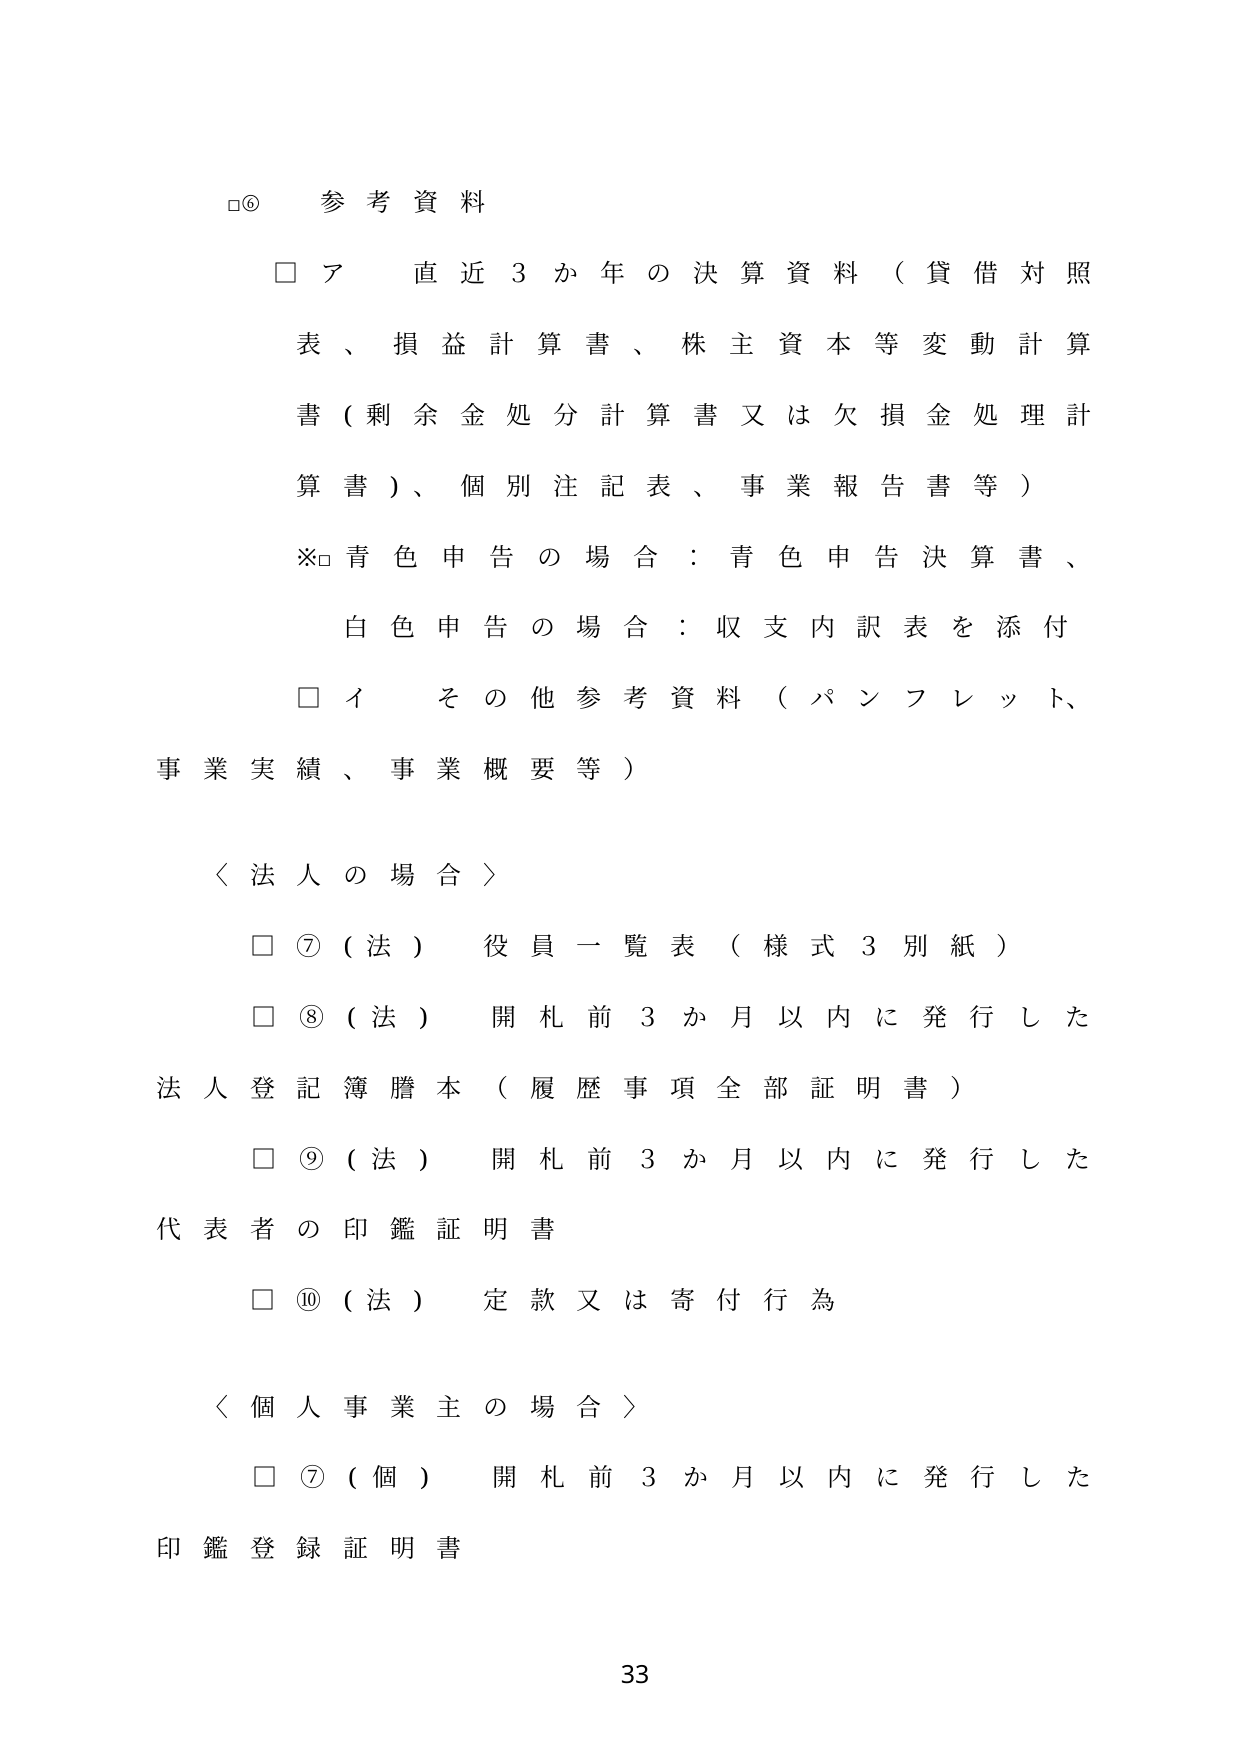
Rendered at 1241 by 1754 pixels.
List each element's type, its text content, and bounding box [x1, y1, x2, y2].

text □⑩(法) 定款又は寄付行為 [157, 1264, 1113, 1334]
text □⑨(法) 開札前３か月以内に発行した代表者の印鑑証明書 [157, 1122, 1113, 1264]
text 〈法人の場合〉 [157, 839, 1113, 909]
text □イ その他参考資料（パンフレット、事業実績、事業概要等） [157, 662, 1113, 803]
text □ア 直近３か年の決算資料（貸借対照表、損益計算書、株主資本等変動計算書(剰余金処分計算書又は欠損金処理計算書)、個別注記表、事業報告書等） [203, 237, 1113, 520]
text ※□青色申告の場合：青色申告決算書、白色申告の場合：収支内訳表を添付 [274, 520, 1113, 662]
text □⑥ 参考資料 [203, 166, 1113, 237]
text □⑧(法) 開札前３か月以内に発行した法人登記簿謄本（履歴事項全部証明書） [157, 980, 1113, 1122]
text □⑦(個) 開札前３か月以内に発行した印鑑登録証明書 [157, 1441, 1113, 1582]
text □⑦(法) 役員一覧表（様式３別紙） [157, 909, 1113, 980]
text 〈個人事業主の場合〉 [157, 1370, 1113, 1441]
